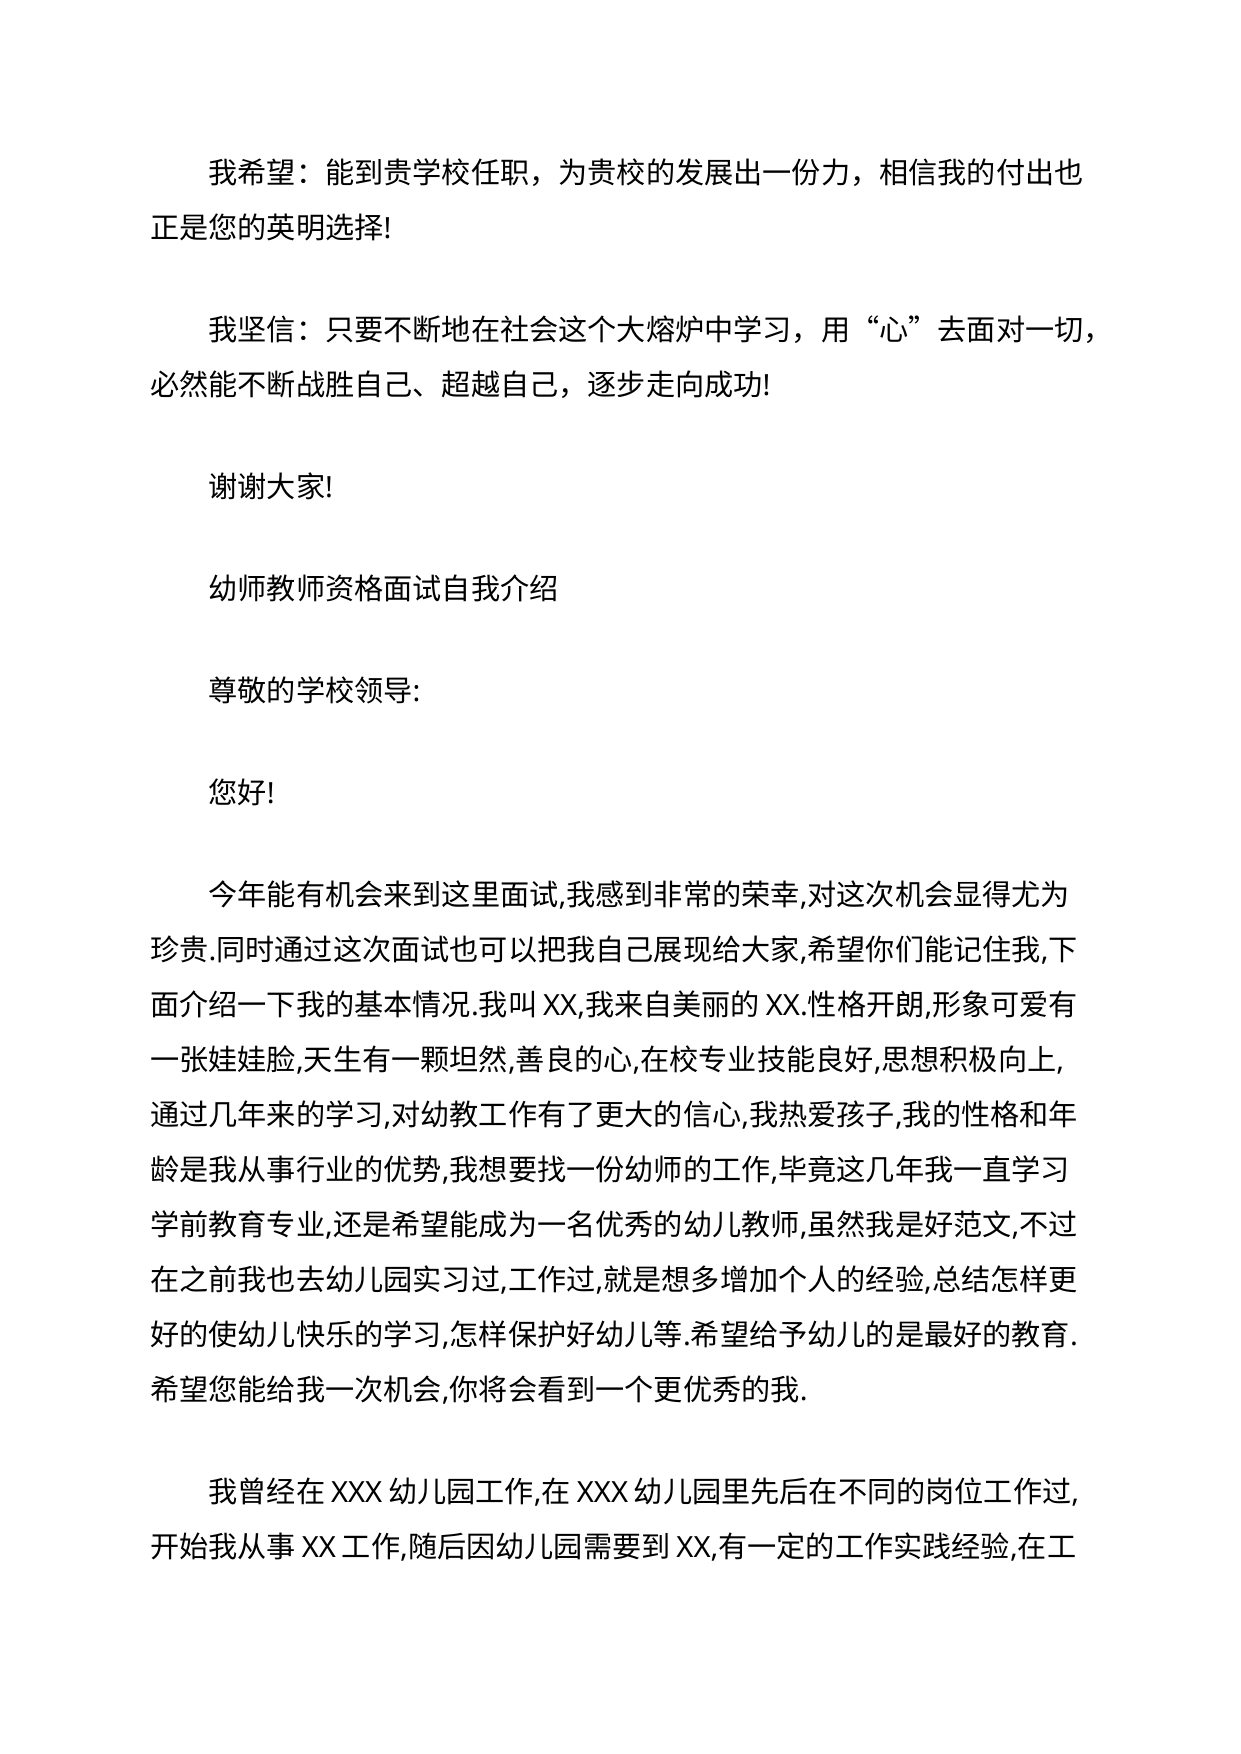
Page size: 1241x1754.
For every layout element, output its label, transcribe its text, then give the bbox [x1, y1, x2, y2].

text 谢谢大家! [150, 464, 1090, 506]
text 幼师教师资格面试自我介绍 [150, 566, 1090, 608]
text 尊敬的学校领导: [150, 667, 1090, 710]
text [150, 1468, 1090, 1566]
text 我坚信：只要不断地在社会这个大熔炉中学习，用“心”去面对一切，必然能不断战胜自己、超越自己，逐步走向成功! [150, 307, 1090, 404]
text 您好! [150, 769, 1090, 812]
text 我希望：能到贵学校任职，为贵校的发展出一份力，相信我的付出也正是您的英明选择! [150, 150, 1090, 247]
text 今年能有机会来到这里面试,我感到非常的荣幸,对这次机会显得尤为珍贵.同时通过这次面试也可以把我自己展现给大家,希望你们能记住我,下面介绍一下我的基本情况.我叫XX,我来自美丽的XX.性格开朗,形象可爱有一张娃娃脸,天生有一颗坦然,善良的心,在校专业技能良好,思想积极向上,通过几年来的学习,对幼教工作有了更大的信心,我热爱孩子,我的性格和年龄是我从事行业的优势,我想要找一份幼师的工作,毕竟这几年我一直学习学前教育专业,还是希望能成为一名优秀的幼儿教师,虽然我是好范文,不过在之前我也去幼儿园实习过,工作过,就是想多增加个人的经验,总结怎样更好的使幼儿快乐的学习,怎样保护好幼儿等.希望给予幼儿的是最好的教育.希望您能给我一次机会,你将会看到一个更优秀的我. [150, 871, 1090, 1409]
